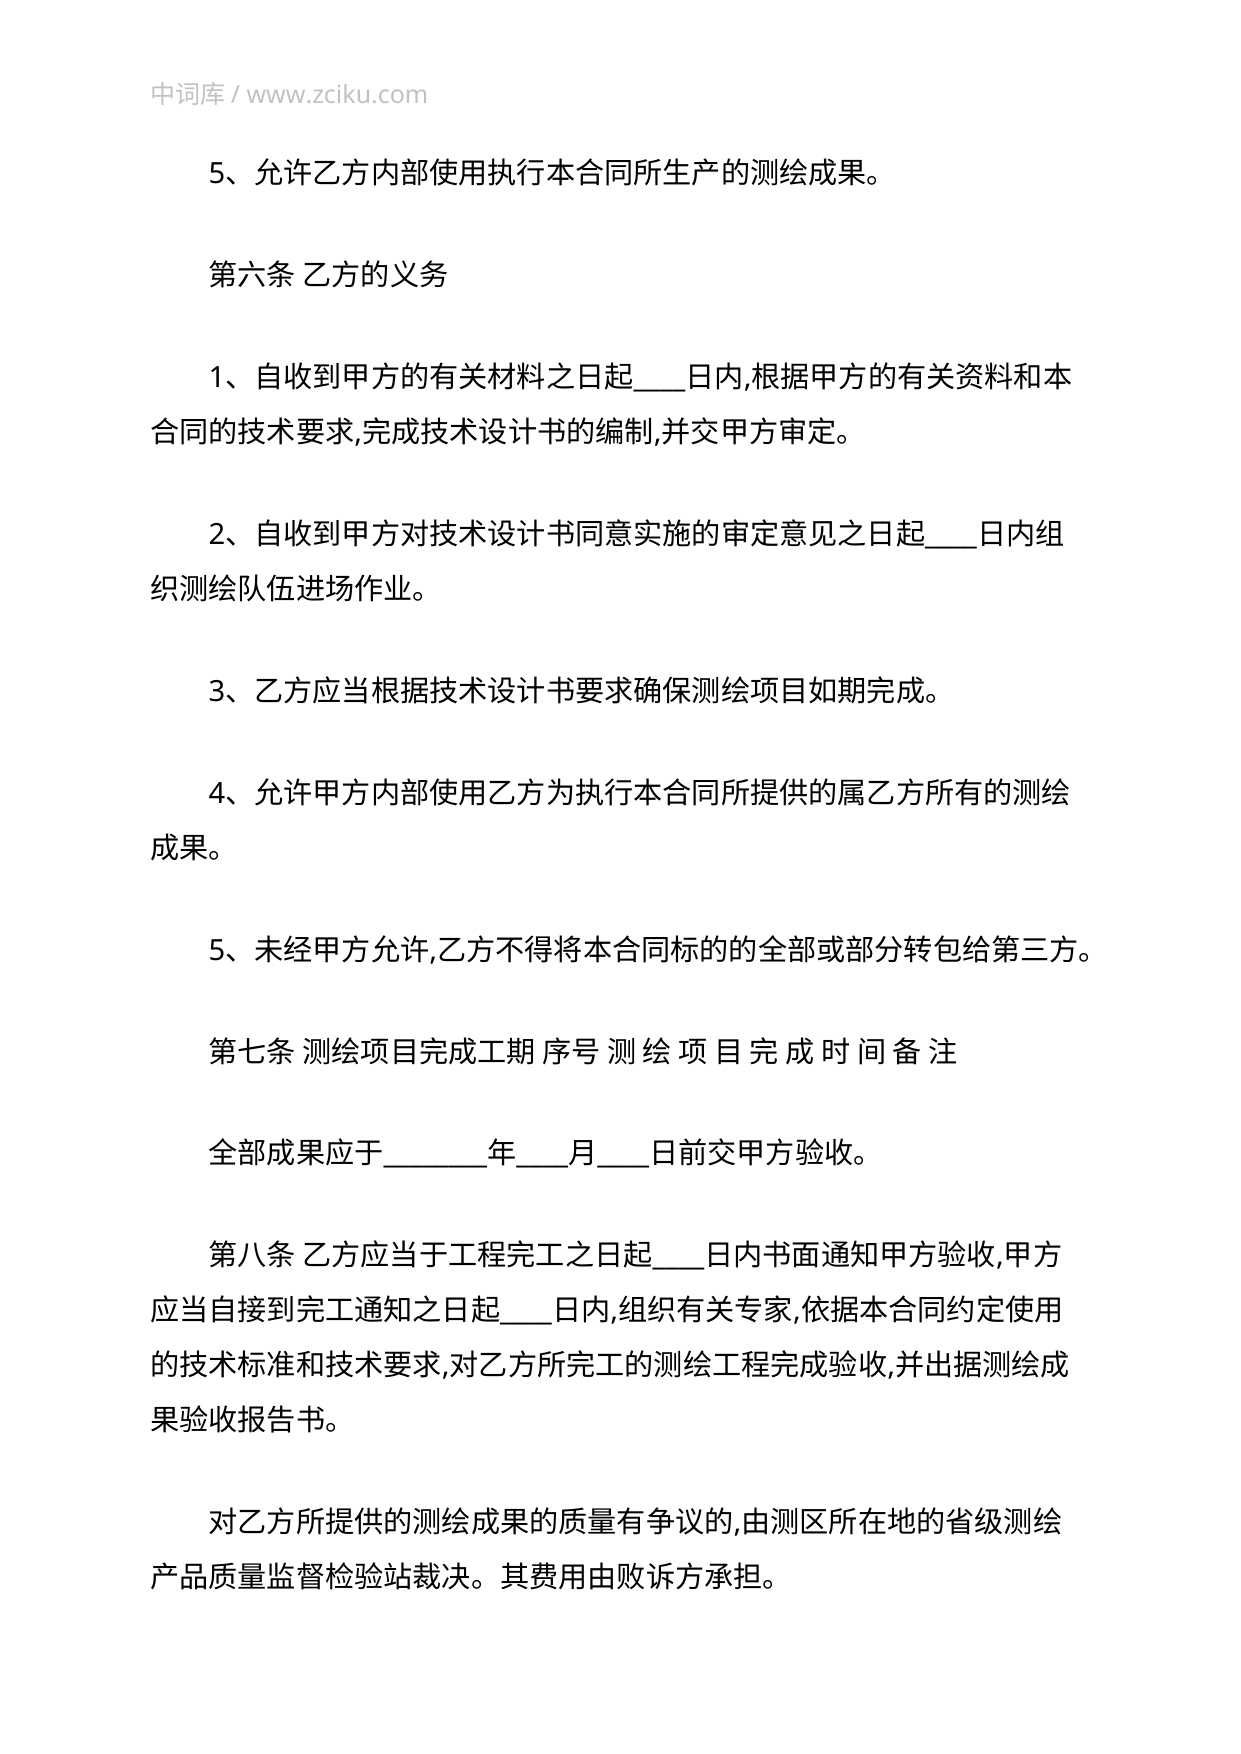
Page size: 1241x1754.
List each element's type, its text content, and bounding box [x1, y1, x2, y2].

text 2、自收到甲方对技术设计书同意实施的审定意见之日起____日内组织测绘队伍进场作业。 [150, 511, 1090, 608]
text 全部成果应于________年____月____日前交甲方验收。 [150, 1130, 1090, 1172]
text 第七条 测绘项目完成工期 序号 测 绘 项 目 完 成 时 间 备 注 [150, 1028, 1090, 1071]
text 对乙方所提供的测绘成果的质量有争议的,由测区所在地的省级测绘产品质量监督检验站裁决。其费用由败诉方承担。 [150, 1499, 1090, 1596]
text 4、允许甲方内部使用乙方为执行本合同所提供的属乙方所有的测绘成果。 [150, 769, 1090, 867]
text 第六条 乙方的义务 [150, 252, 1090, 294]
text 1、自收到甲方的有关材料之日起____日内,根据甲方的有关资料和本合同的技术要求,完成技术设计书的编制,并交甲方审定。 [150, 354, 1090, 451]
text 5、未经甲方允许,乙方不得将本合同标的的全部或部分转包给第三方。 [150, 926, 1090, 969]
text 第八条 乙方应当于工程完工之日起____日内书面通知甲方验收,甲方应当自接到完工通知之日起____日内,组织有关专家,依据本合同约定使用的技术标准和技术要求,对乙方所完工的测绘工程完成验收,并出据测绘成果验收报告书。 [150, 1232, 1090, 1439]
text 5、允许乙方内部使用执行本合同所生产的测绘成果。 [150, 150, 1090, 192]
text 3、乙方应当根据技术设计书要求确保测绘项目如期完成。 [150, 667, 1090, 710]
